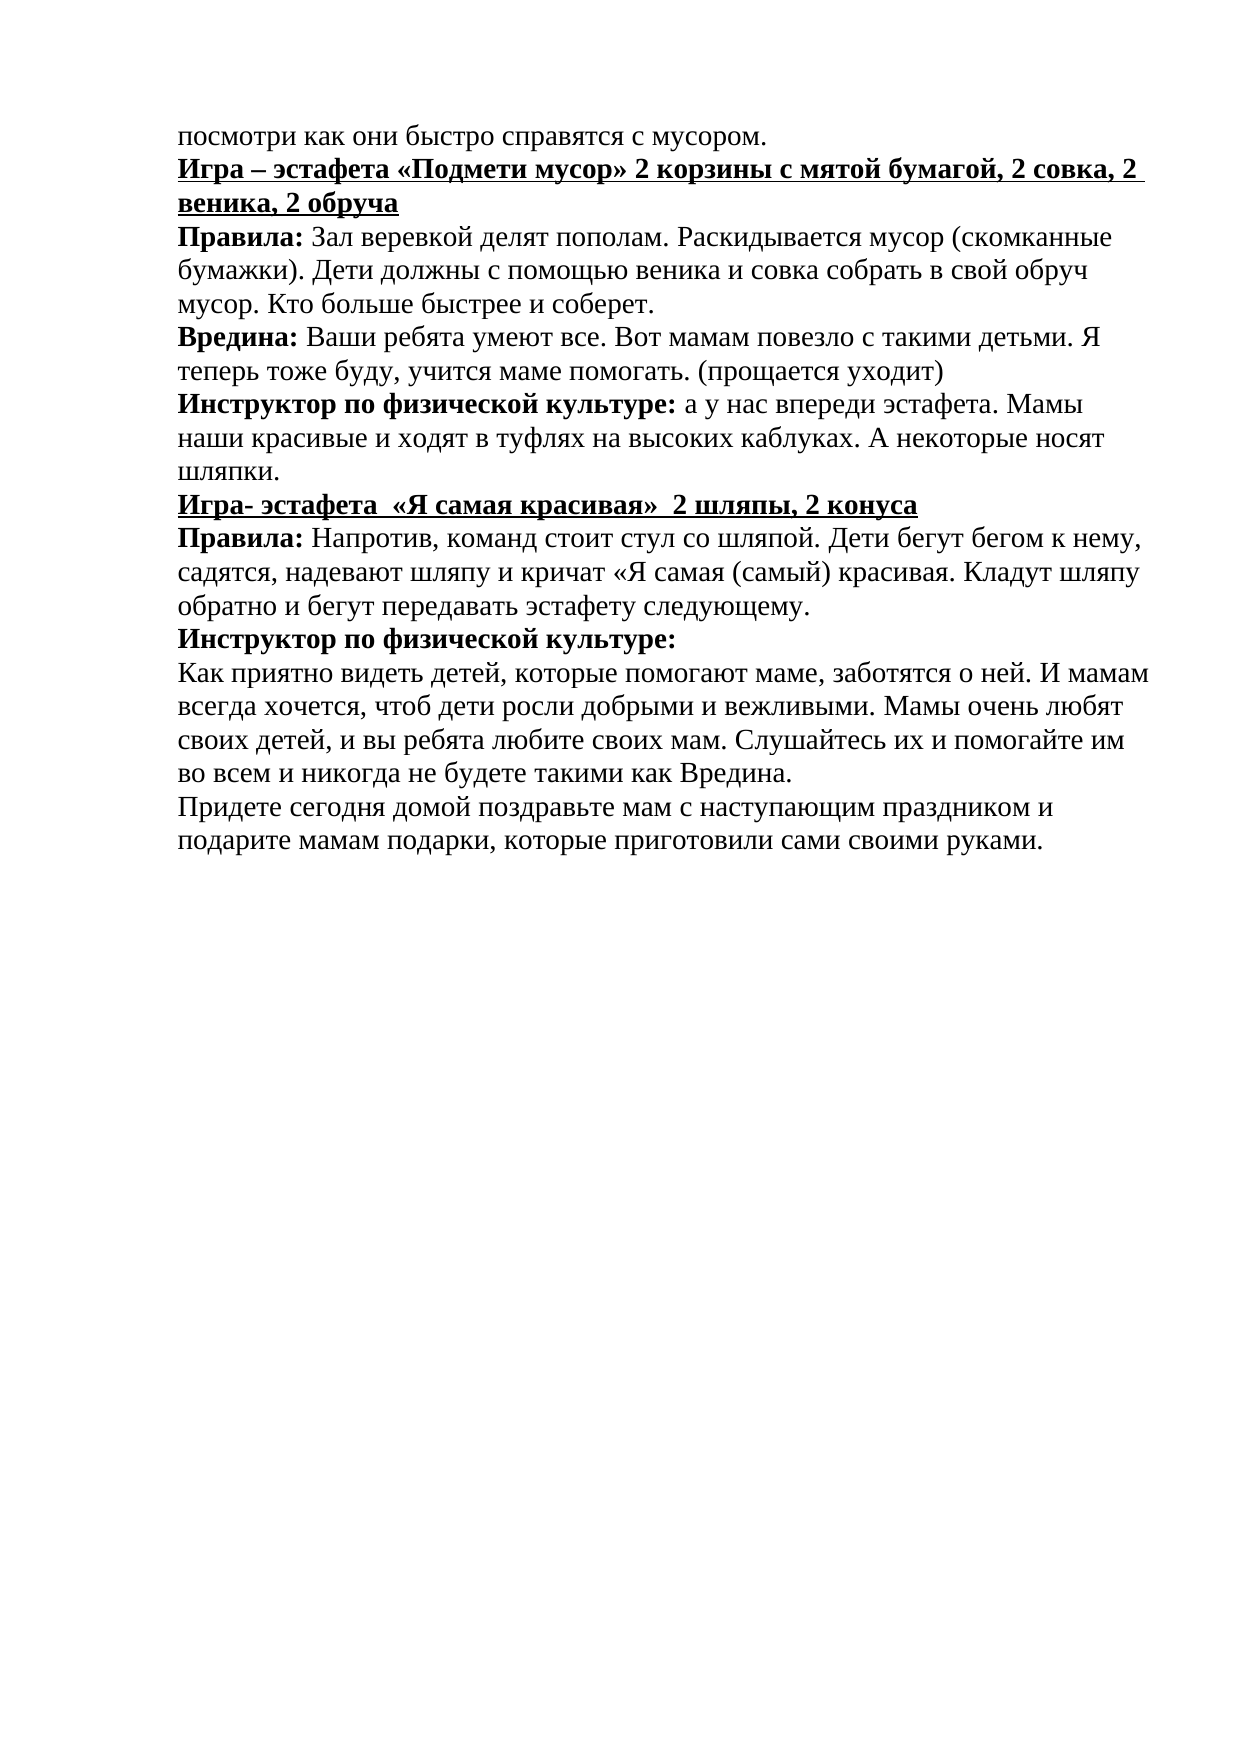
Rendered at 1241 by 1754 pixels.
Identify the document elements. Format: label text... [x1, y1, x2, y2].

text Как приятно видеть детей, которые помогают маме, заботятся о ней. И мамам всегда хочется, чтоб дети росли добрыми и вежливыми. Мамы очень любят своих детей, и вы ребята любите своих мам. Слушайтесь их и помогайте им во всем и никогда не будете такими как Вредина. Придете сегодня домой поздравьте мам с наступающим праздником и подарите мамам подарки, которые приготовили сами своими руками. [177, 655, 1152, 856]
text Игра- эстафета «Я самая красивая» 2 шляпы, 2 конуса [177, 487, 1152, 521]
text Вредина: Ваши ребята умеют все. Вот мамам повезло с такими детьми. Я теперь тоже буду, учится маме помогать. (прощается уходит) Инструктор по физической культуре: а у нас впереди эстафета. Мамы наши красивые и ходят в туфлях на высоких каблуках. А некоторые носят шляпки. [177, 319, 1152, 487]
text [177, 118, 1152, 319]
text Правила: Напротив, команд стоит стул со шляпой. Дети бегут бегом к нему, садятся, надевают шляпу и кричат «Я самая (самый) красивая. Кладут шляпу обратно и бегут передавать эстафету следующему. [177, 521, 1152, 621]
text Инструктор по физической культуре: [177, 621, 1152, 655]
